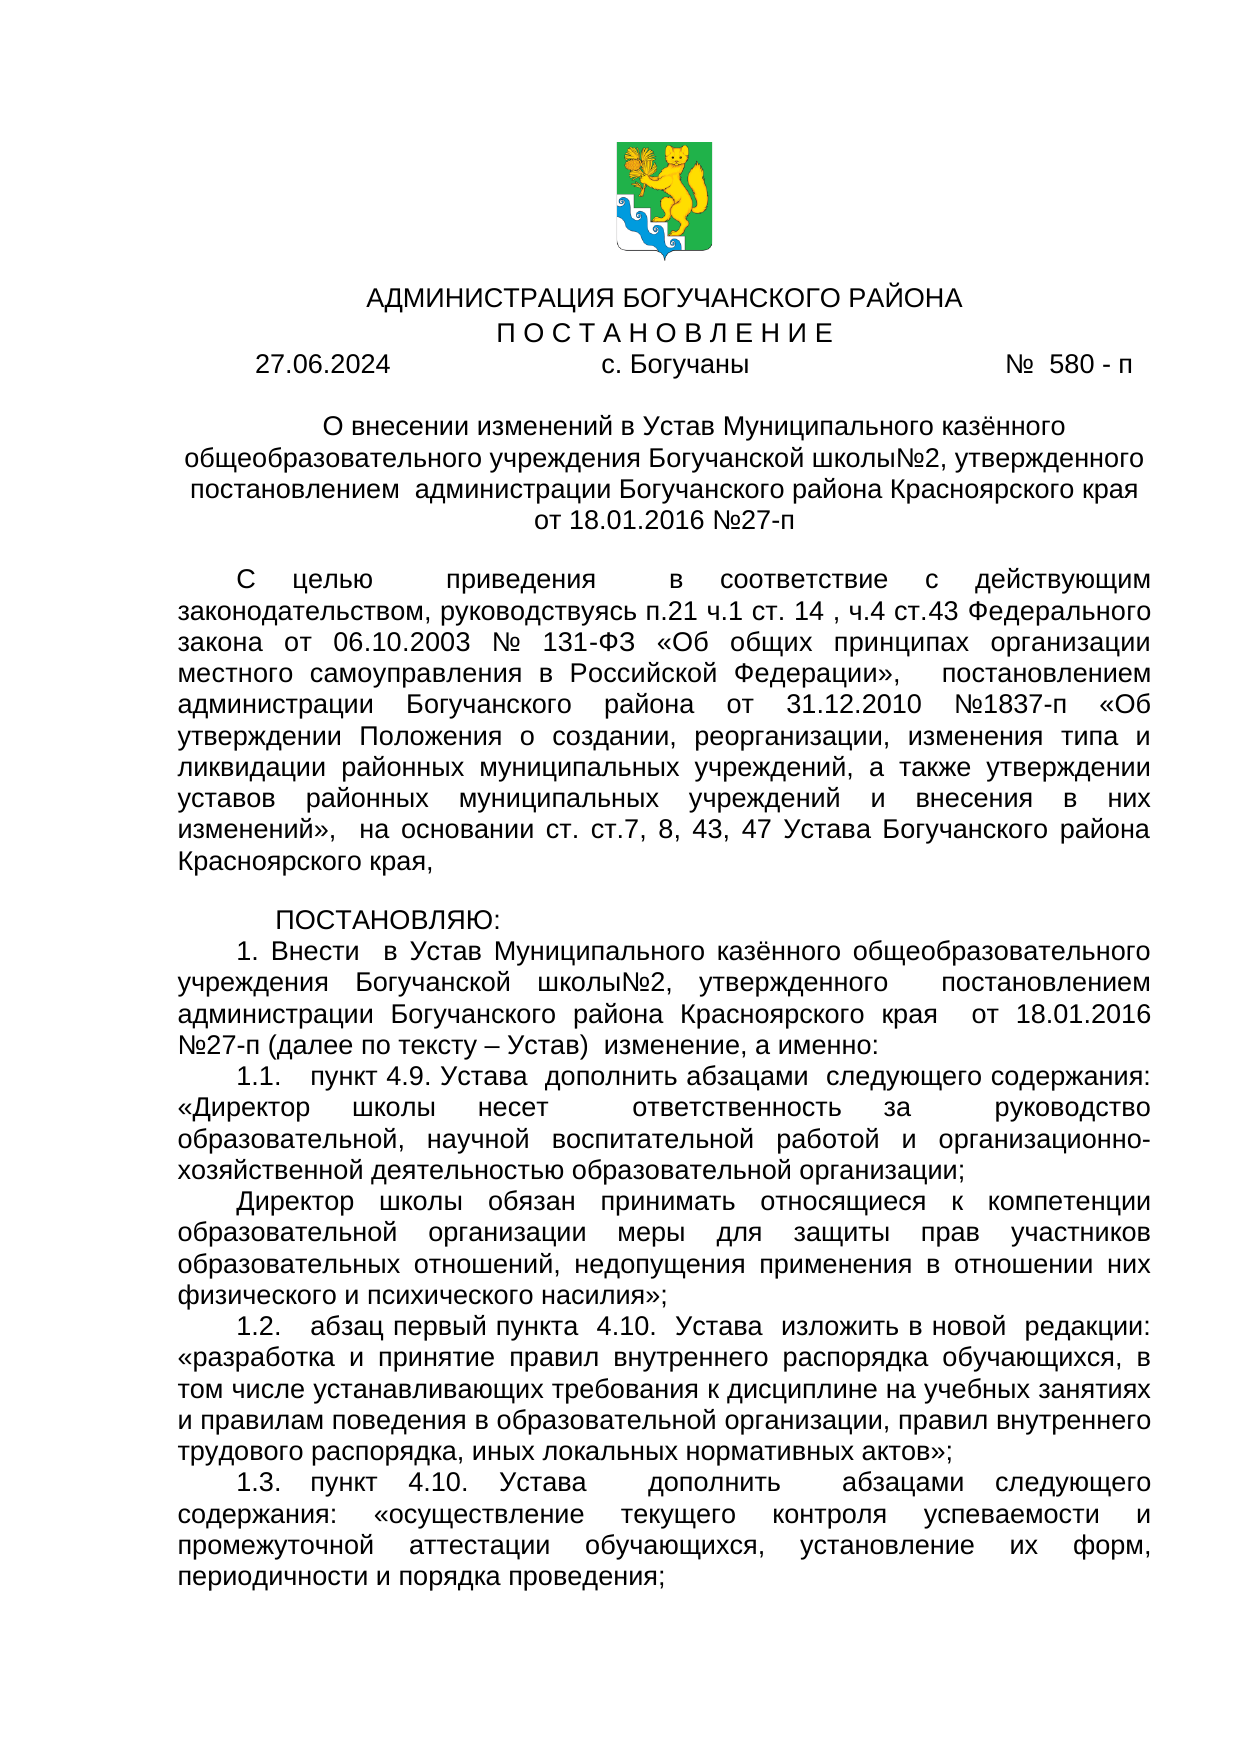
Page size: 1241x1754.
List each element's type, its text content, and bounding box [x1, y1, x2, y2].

text П О С Т А Н О В Л Е Н И Е [177, 317, 1152, 348]
text АДМИНИСТРАЦИЯ БОГУЧАНСКОГО РАЙОНА [177, 282, 1152, 313]
list пункт 4.10. Устава дополнить абзацами следующего содержания: «осуществление текущего контроля успеваемости и промежуточной аттестации обучающихся, установление их форм, периодичности и порядка проведения; [177, 1466, 1152, 1591]
text О внесении изменений в Устав Муниципального казённого общеобразовательного учреждения Богучанской школы№2, утвержденного постановлением администрации Богучанского района Красноярского края от 18.01.2016 №27-п [177, 410, 1152, 535]
text ПОСТАНОВЛЯЮ: [177, 904, 1152, 935]
list абзац первый пункта 4.10. Устава изложить в новой редакции: «разработка и принятие правил внутреннего распорядка обучающихся, в том числе устанавливающих требования к дисциплине на учебных занятиях и правилам поведения в образовательной организации, правил внутреннего трудового распорядка, иных локальных нормативных актов»; [177, 1310, 1152, 1466]
list пункт 4.9. Устава дополнить абзацами следующего содержания: «Директор школы несет ответственность за руководство образовательной, научной воспитательной работой и организационно-хозяйственной деятельностью образовательной организации; [177, 1060, 1152, 1185]
text С целью приведения в соответствие с действующим законодательством, руководствуясь п.21 ч.1 ст. 14 , ч.4 ст.43 Федерального закона от 06.10.2003 № 131-ФЗ «Об общих принципах организации местного самоуправления в Российской Федерации», постановлением администрации Богучанского района от 31.12.2010 №1837-п «Об утверждении Положения о создании, реорганизации, изменения типа и ликвидации районных муниципальных учреждений, а также утверждении уставов районных муниципальных учреждений и внесения в них изменений», на основании ст. ст.7, 8, 43, 47 Устава Богучанского района Красноярского края, [177, 563, 1152, 657]
text 1. Внести в Устав Муниципального казённого общеобразовательного учреждения Богучанской школы№2, утвержденного постановлением администрации Богучанского района Красноярского края от 18.01.2016 №27-п (далее по тексту – Устав) изменение, а именно: [177, 935, 1152, 1060]
text С целью приведения в соответствие с действующим законодательством, руководствуясь п.21 ч.1 ст. 14 , ч.4 ст.43 Федерального закона от 06.10.2003 № 131-ФЗ «Об общих принципах организации местного самоуправления в Российской Федерации», постановлением администрации Богучанского района от 31.12.2010 №1837-п «Об утверждении Положения о создании, реорганизации, изменения типа и ликвидации районных муниципальных учреждений, а также утверждении уставов районных муниципальных учреждений и внесения в них изменений», на основании ст. ст.7, 8, 43, 47 Устава Богучанского района Красноярского края, [177, 657, 1152, 876]
text 27.06.2024 с. Богучаны № 580 - п [177, 348, 1152, 379]
picture [616, 142, 713, 261]
text Директор школы обязан принимать относящиеся к компетенции образовательной организации меры для защиты прав участников образовательных отношений, недопущения применения в отношении них физического и психического насилия»; [177, 1185, 1152, 1310]
